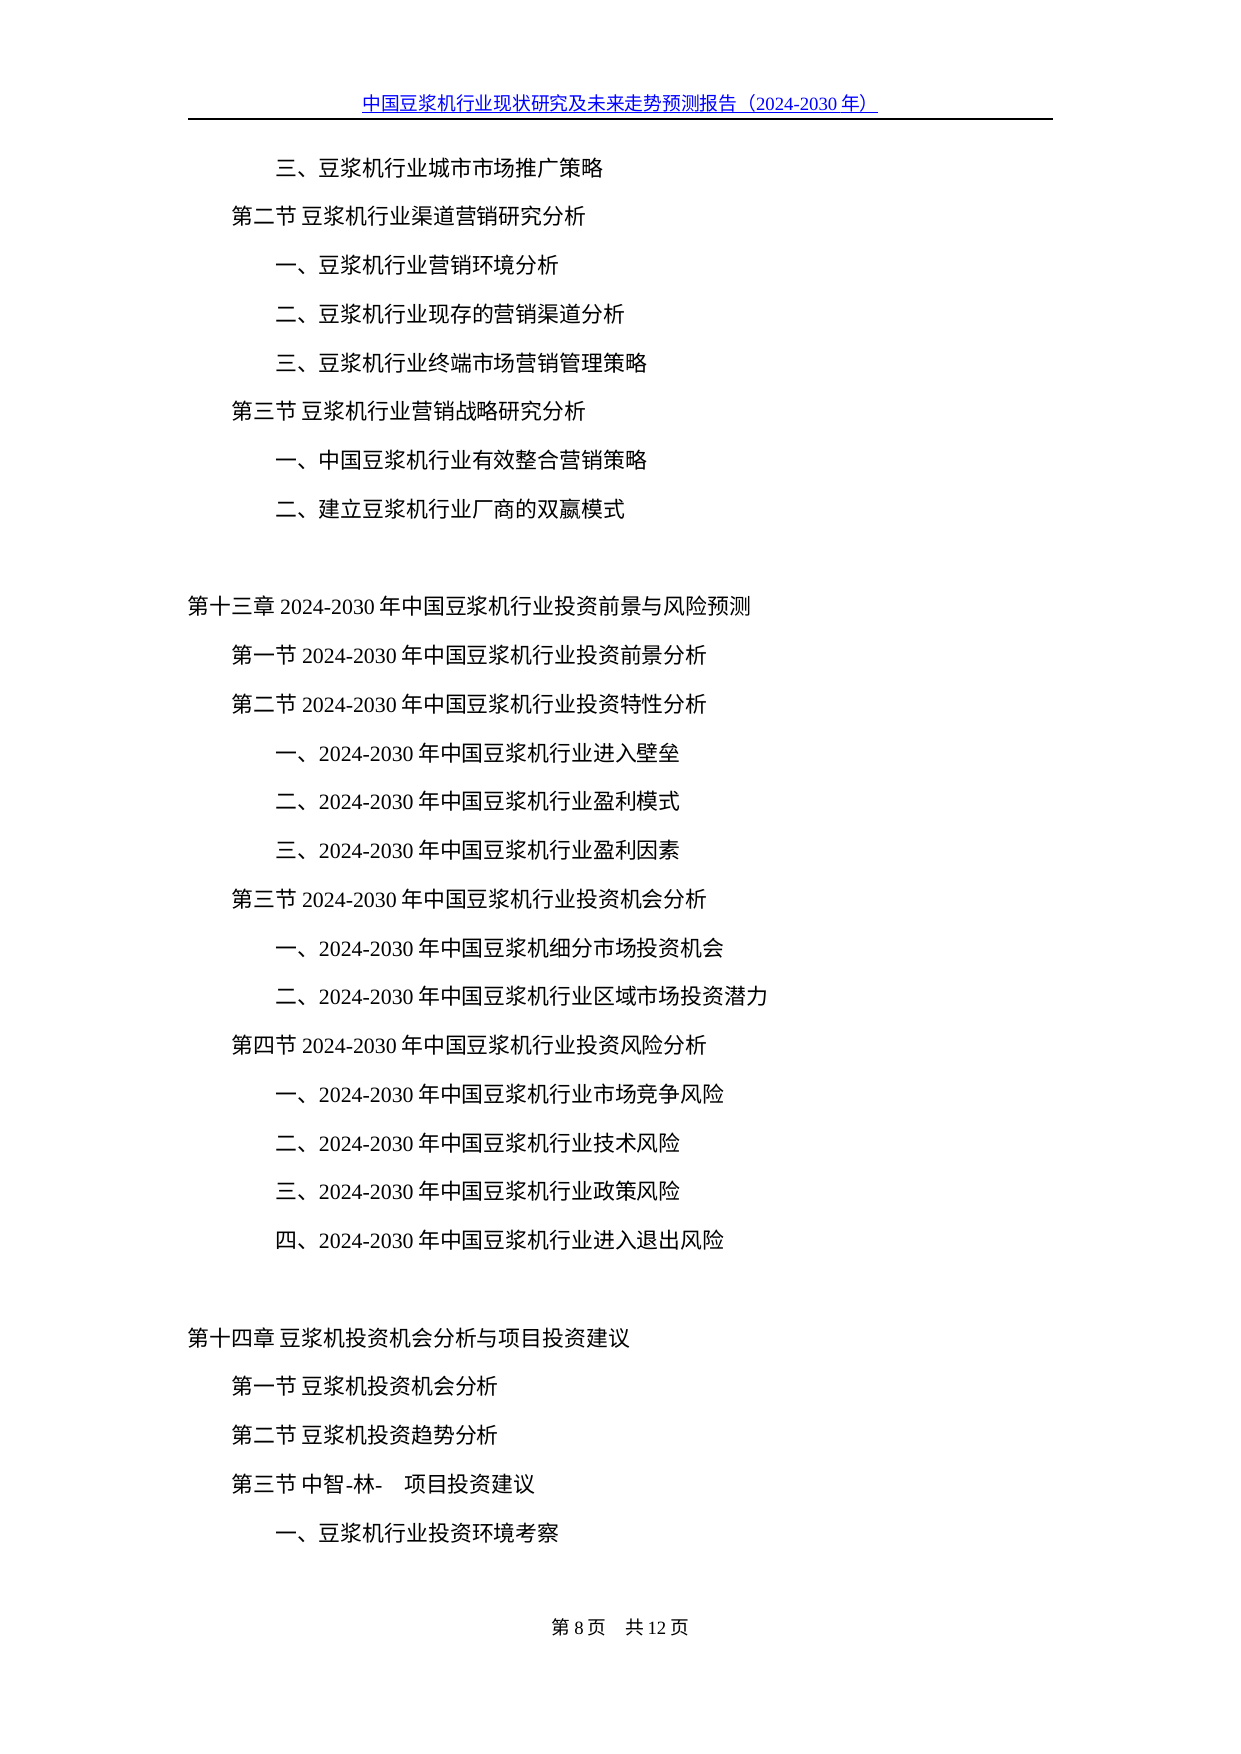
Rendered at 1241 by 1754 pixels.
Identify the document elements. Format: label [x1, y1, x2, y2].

text [187, 150, 1053, 1548]
